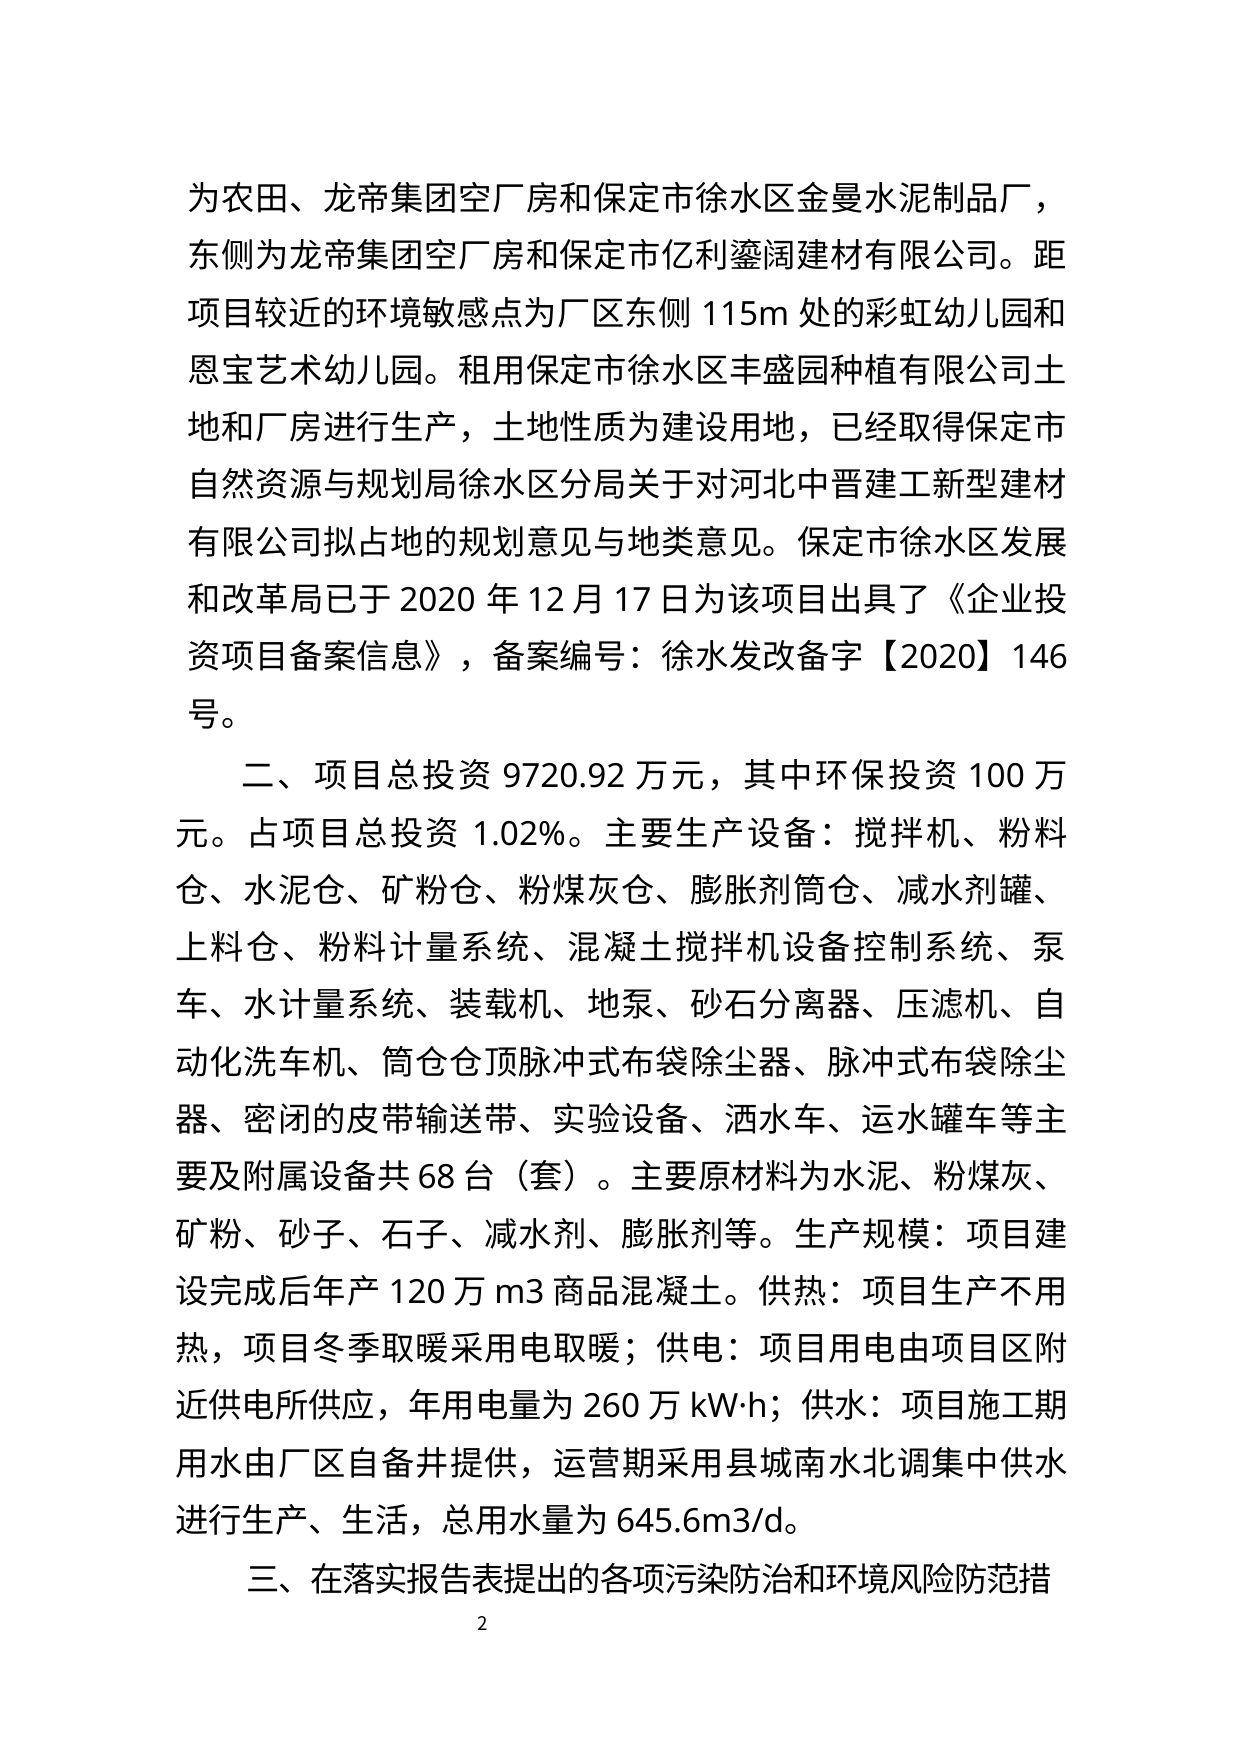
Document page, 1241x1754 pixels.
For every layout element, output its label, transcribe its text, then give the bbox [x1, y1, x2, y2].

text 二、项目总投资9720.92万元，其中环保投资100万元。占项目总投资 1.02%。主要生产设备：搅拌机、粉料仓、水泥仓、矿粉仓、粉煤灰仓、膨胀剂筒仓、减水剂罐、上料仓、粉料计量系统、混凝土搅拌机设备控制系统、泵车、水计量系统、装载机、地泵、砂石分离器、压滤机、自动化洗车机、筒仓仓顶脉冲式布袋除尘器、脉冲式布袋除尘器、密闭的皮带输送带、实验设备、洒水车、运水罐车等主要及附属设备共68台（套）。主要原材料为水泥、粉煤灰、矿粉、砂子、石子、减水剂、膨胀剂等。生产规模：项目建设完成后年产120万m3商品混凝土。供热：项目生产不用热，项目冬季取暖采用电取暖；供电：项目用电由项目区附近供电所供应，年用电量为 260 万 kW·h；供水：项目施工期用水由厂区自备井提供，运营期采用县城南水北调集中供水进行生产、生活，总用水量为 645.6m3/d。 [175, 742, 1068, 1544]
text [187, 1545, 1053, 1603]
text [187, 164, 1068, 737]
